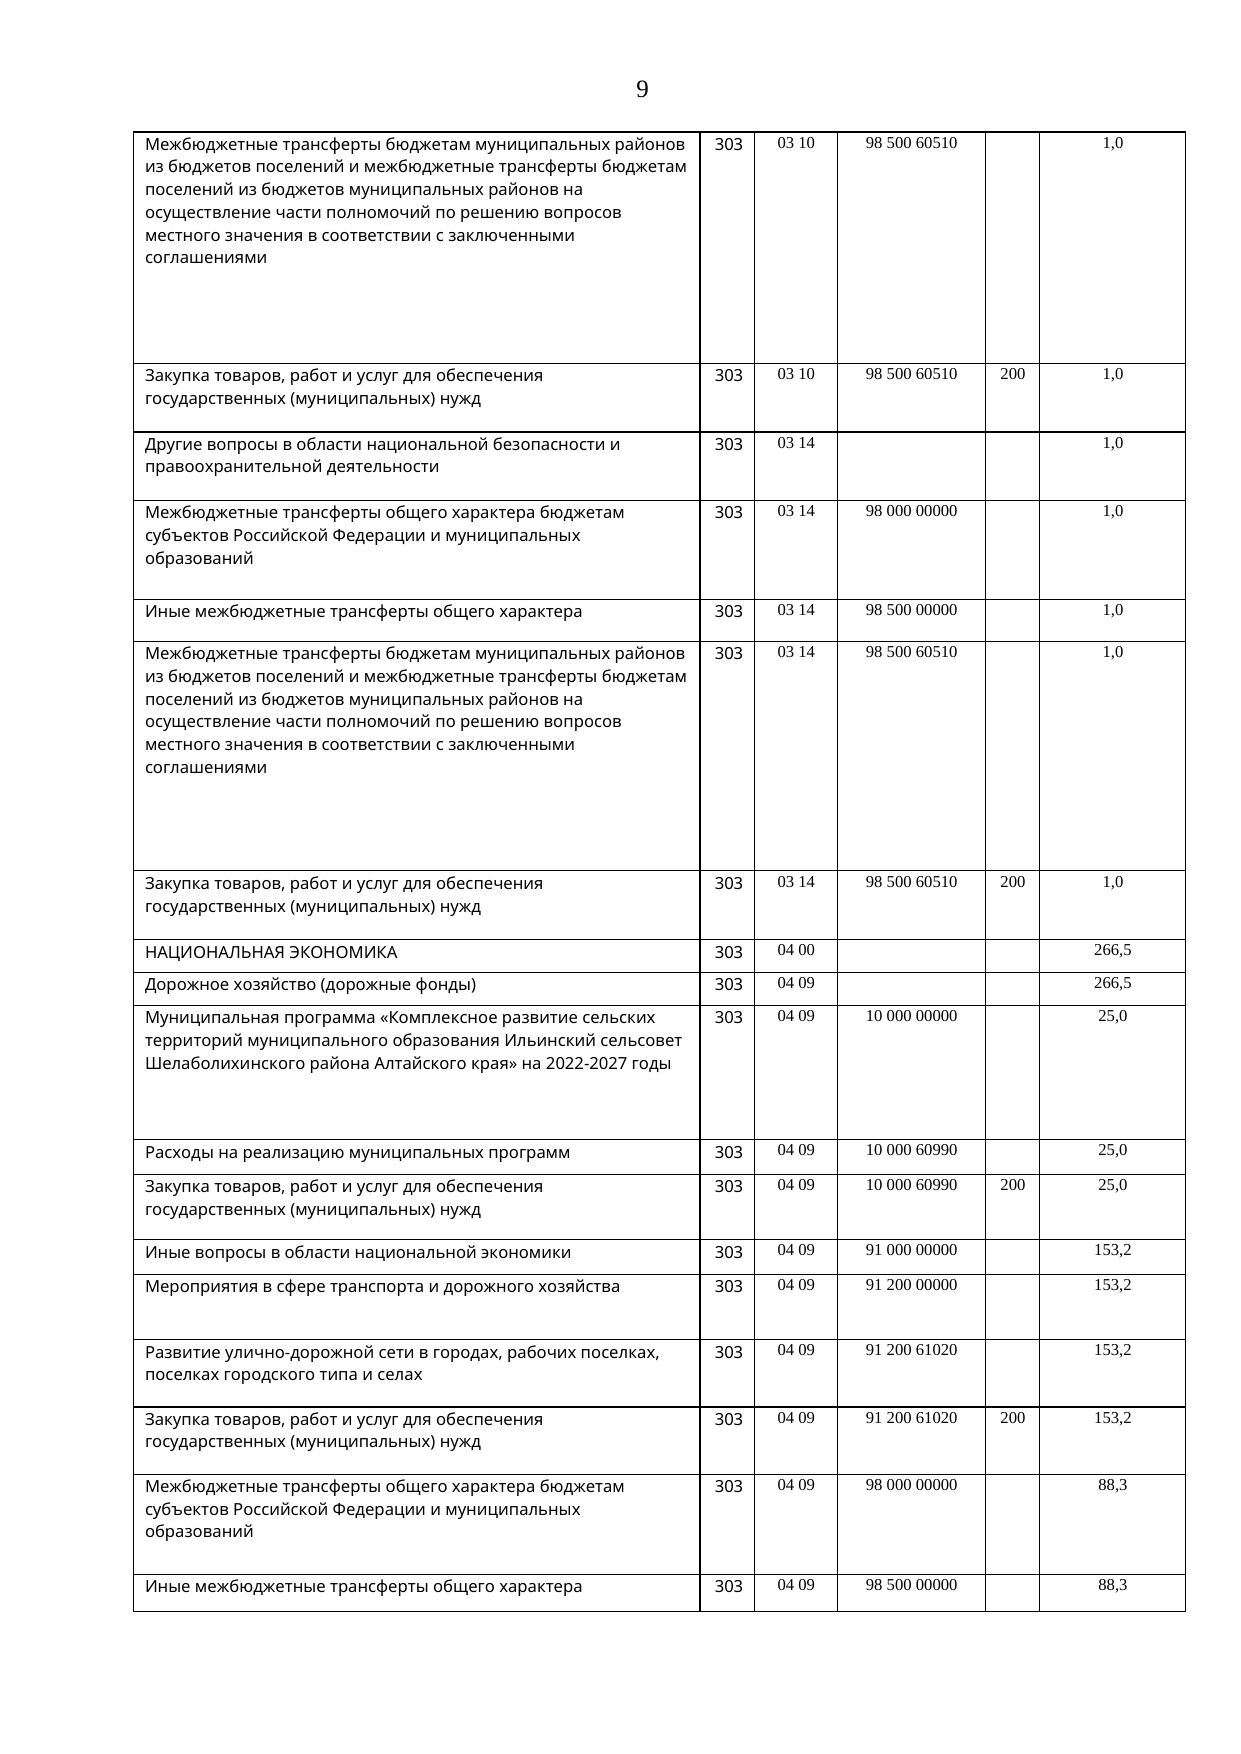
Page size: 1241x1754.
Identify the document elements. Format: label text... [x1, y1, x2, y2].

table_cell Мероприятия в сфере транспорта и дорожного хозяйства [134, 1275, 699, 1339]
table_cell 98 000 00000 [838, 1475, 985, 1573]
table_cell 303 [701, 433, 754, 500]
table_cell 03 10 [755, 364, 837, 431]
table_cell 303 [701, 501, 754, 598]
table_cell [838, 433, 985, 500]
table_cell 303 [701, 940, 754, 972]
table_cell 303 [701, 1475, 754, 1573]
table_cell 200 [986, 364, 1039, 431]
table_cell 25,0 [1040, 1006, 1185, 1139]
table_cell 98 000 00000 [838, 501, 985, 598]
table_cell 303 [701, 1240, 754, 1273]
table_cell 91 000 00000 [838, 1240, 985, 1273]
table_cell 04 09 [755, 1575, 837, 1611]
table_cell НАЦИОНАЛЬНАЯ ЭКОНОМИКА [134, 940, 699, 972]
table_cell 303 [701, 1340, 754, 1406]
table_cell Иные межбюджетные трансферты общего характера [134, 1575, 699, 1611]
table_cell 04 09 [755, 1175, 837, 1239]
table_cell Расходы на реализацию муниципальных программ [134, 1140, 699, 1173]
table_cell 303 [701, 1275, 754, 1339]
table_cell 266,5 [1040, 973, 1185, 1005]
table_cell 25,0 [1040, 1175, 1185, 1239]
table_cell 98 500 60510 [838, 364, 985, 431]
table_cell [986, 1240, 1039, 1273]
table_cell 91 200 61020 [838, 1408, 985, 1473]
table_cell 200 [986, 871, 1039, 939]
table_cell 303 [701, 364, 754, 431]
table_cell [986, 1275, 1039, 1339]
table_cell 98 500 60510 [838, 871, 985, 939]
table_cell 1,0 [1040, 642, 1185, 870]
table_cell Муниципальная программа «Комплексное развитие сельских территорий муниципального образования Ильинский сельсовет Шелаболихинского района Алтайского края» на 2022-2027 годы [134, 1006, 699, 1139]
table_cell 91 200 00000 [838, 1275, 985, 1339]
table_cell [986, 501, 1039, 598]
table_cell 03 14 [755, 642, 837, 870]
table_cell Дорожное хозяйство (дорожные фонды) [134, 973, 699, 1005]
table_cell 303 [701, 871, 754, 939]
table_cell 10 000 00000 [838, 1006, 985, 1139]
table_cell 88,3 [1040, 1575, 1185, 1611]
table_cell 03 14 [755, 501, 837, 598]
table_cell 98 500 60510 [838, 133, 985, 363]
table_cell 200 [986, 1408, 1039, 1473]
table_cell Закупка товаров, работ и услуг для обеспечения государственных (муниципальных) нужд [134, 1175, 699, 1239]
table_cell [986, 133, 1039, 363]
table_cell 266,5 [1040, 940, 1185, 972]
table_cell 303 [701, 642, 754, 870]
table_cell 04 09 [755, 1475, 837, 1573]
table_cell 303 [701, 1006, 754, 1139]
table_cell 1,0 [1040, 600, 1185, 641]
table_cell Межбюджетные трансферты общего характера бюджетам субъектов Российской Федерации и муниципальных образований [134, 1475, 699, 1573]
table_cell 03 14 [755, 600, 837, 641]
table_cell 303 [701, 973, 754, 1005]
table_cell [986, 1006, 1039, 1139]
table_cell [986, 973, 1039, 1005]
table_cell 04 09 [755, 973, 837, 1005]
table_cell Иные межбюджетные трансферты общего характера [134, 600, 699, 641]
table_cell 303 [701, 1408, 754, 1473]
table_cell 91 200 61020 [838, 1340, 985, 1406]
table_cell 303 [701, 133, 754, 363]
table_cell Закупка товаров, работ и услуг для обеспечения государственных (муниципальных) нужд [134, 871, 699, 939]
table_cell [986, 1140, 1039, 1173]
table_cell 153,2 [1040, 1240, 1185, 1273]
table_cell 98 500 00000 [838, 1575, 985, 1611]
table_cell Другие вопросы в области национальной безопасности и правоохранительной деятельности [134, 433, 699, 500]
table_cell 1,0 [1040, 871, 1185, 939]
table_cell Закупка товаров, работ и услуг для обеспечения государственных (муниципальных) нужд [134, 364, 699, 431]
table_cell 153,2 [1040, 1408, 1185, 1473]
table_cell 04 09 [755, 1340, 837, 1406]
table_cell 1,0 [1040, 364, 1185, 431]
table_cell 303 [701, 600, 754, 641]
table_cell Межбюджетные трансферты общего характера бюджетам субъектов Российской Федерации и муниципальных образований [134, 501, 699, 598]
table_cell 10 000 60990 [838, 1140, 985, 1173]
table_cell 03 14 [755, 871, 837, 939]
table_cell 1,0 [1040, 133, 1185, 363]
table_cell 88,3 [1040, 1475, 1185, 1573]
table_cell 153,2 [1040, 1340, 1185, 1406]
table_cell [986, 1575, 1039, 1611]
table_cell [986, 433, 1039, 500]
table_cell 04 09 [755, 1006, 837, 1139]
table_cell [986, 1340, 1039, 1406]
table_cell 153,2 [1040, 1275, 1185, 1339]
table_cell 98 500 00000 [838, 600, 985, 641]
table_cell 303 [701, 1140, 754, 1173]
table_cell [986, 642, 1039, 870]
table_cell [986, 940, 1039, 972]
table_cell Межбюджетные трансферты бюджетам муниципальных районов из бюджетов поселений и межбюджетные трансферты бюджетам поселений из бюджетов муниципальных районов на осуществление части полномочий по решению вопросов местного значения в соответствии с заключенными соглашениями [134, 642, 699, 870]
table_cell 303 [701, 1575, 754, 1611]
table_cell 04 09 [755, 1140, 837, 1173]
table_cell [986, 600, 1039, 641]
table_cell 98 500 60510 [838, 642, 985, 870]
table_cell 10 000 60990 [838, 1175, 985, 1239]
table_cell 200 [986, 1175, 1039, 1239]
table_cell 04 09 [755, 1275, 837, 1339]
table_cell 03 10 [755, 133, 837, 363]
table_cell Закупка товаров, работ и услуг для обеспечения государственных (муниципальных) нужд [134, 1408, 699, 1473]
table_cell Межбюджетные трансферты бюджетам муниципальных районов из бюджетов поселений и межбюджетные трансферты бюджетам поселений из бюджетов муниципальных районов на осуществление части полномочий по решению вопросов местного значения в соответствии с заключенными соглашениями [134, 133, 699, 363]
table_cell 04 09 [755, 1240, 837, 1273]
table_cell [838, 940, 985, 972]
table_cell 1,0 [1040, 433, 1185, 500]
table_cell 03 14 [755, 433, 837, 500]
table_cell 1,0 [1040, 501, 1185, 598]
table_cell [986, 1475, 1039, 1573]
table_cell Развитие улично-дорожной сети в городах, рабочих поселках, поселках городского типа и селах [134, 1340, 699, 1406]
table_cell 04 09 [755, 1408, 837, 1473]
table_cell [838, 973, 985, 1005]
table_cell 303 [701, 1175, 754, 1239]
table_cell Иные вопросы в области национальной экономики [134, 1240, 699, 1273]
table_cell 25,0 [1040, 1140, 1185, 1173]
table_cell 04 00 [755, 940, 837, 972]
